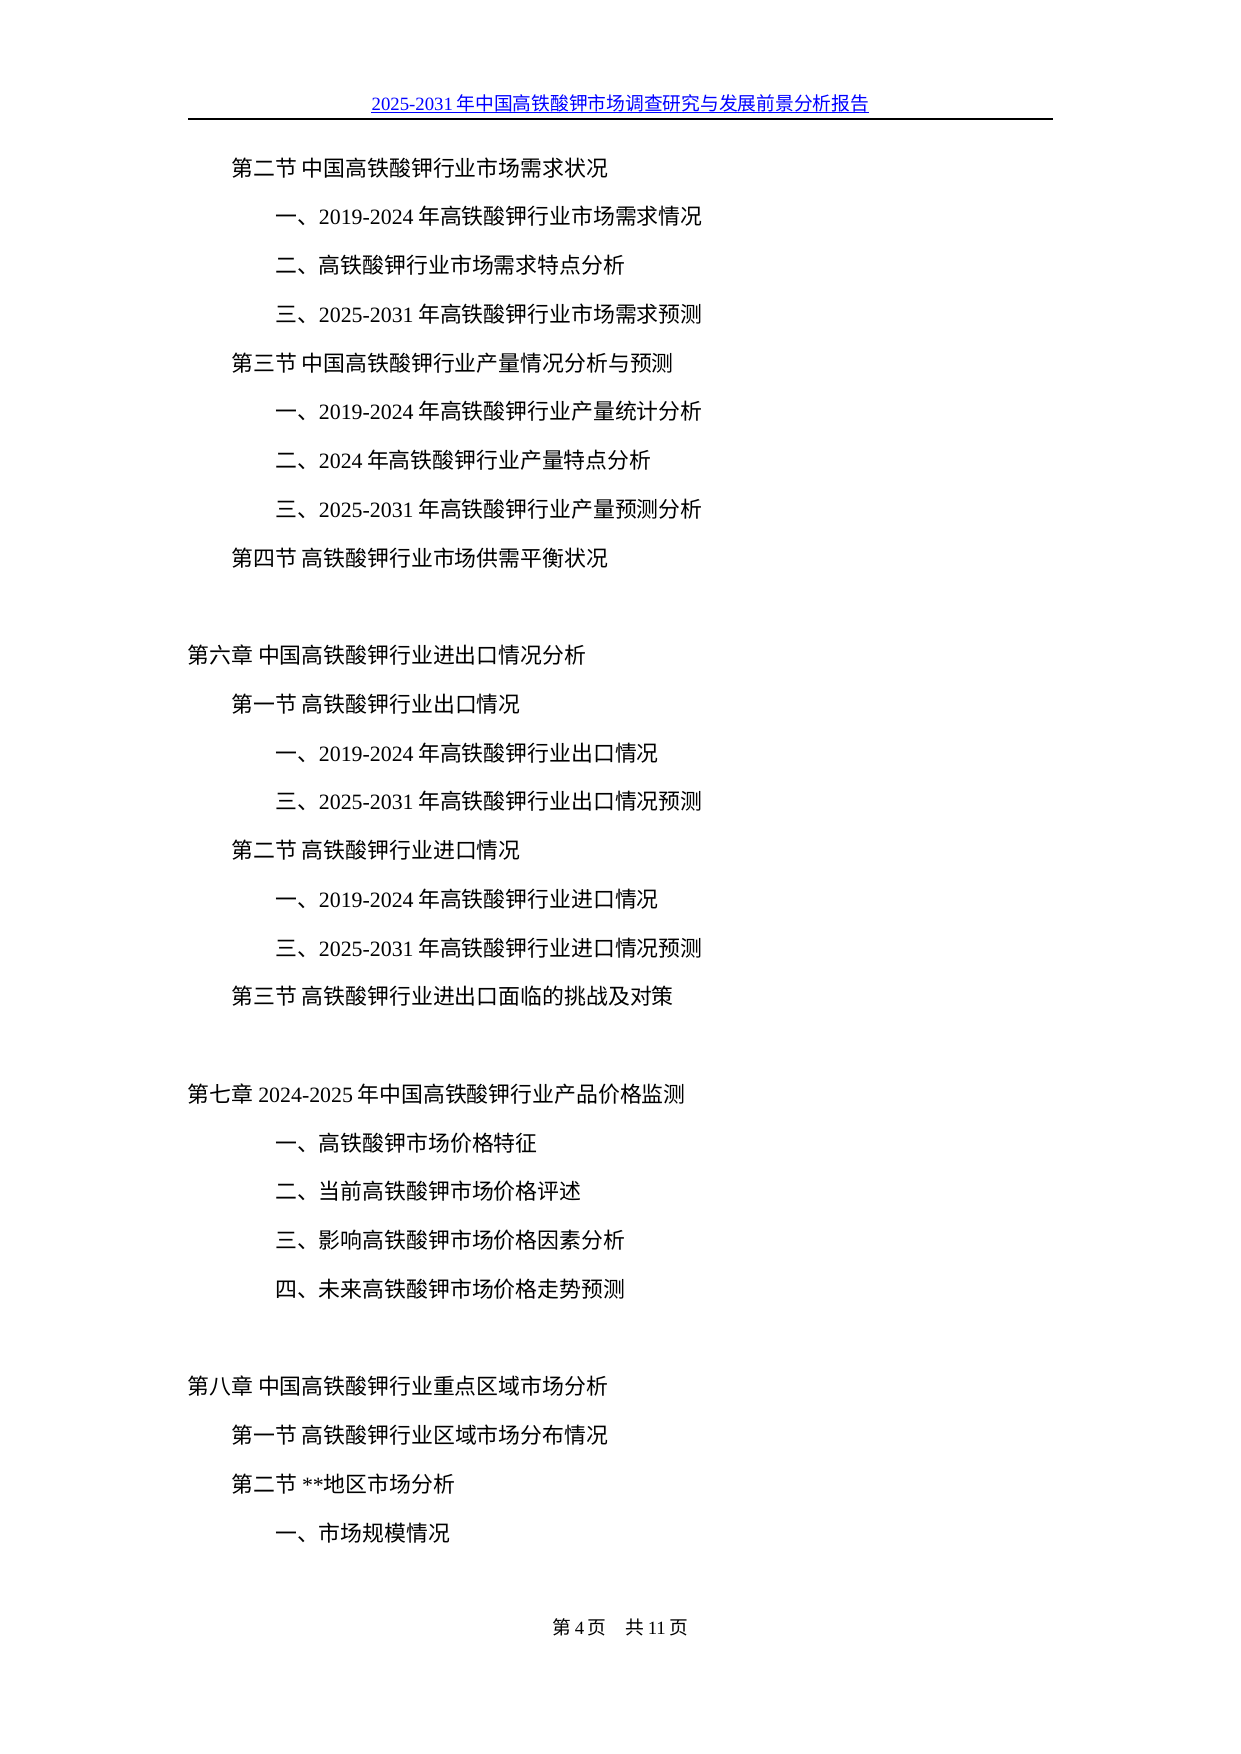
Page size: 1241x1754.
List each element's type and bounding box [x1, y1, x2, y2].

text [187, 150, 1053, 1548]
